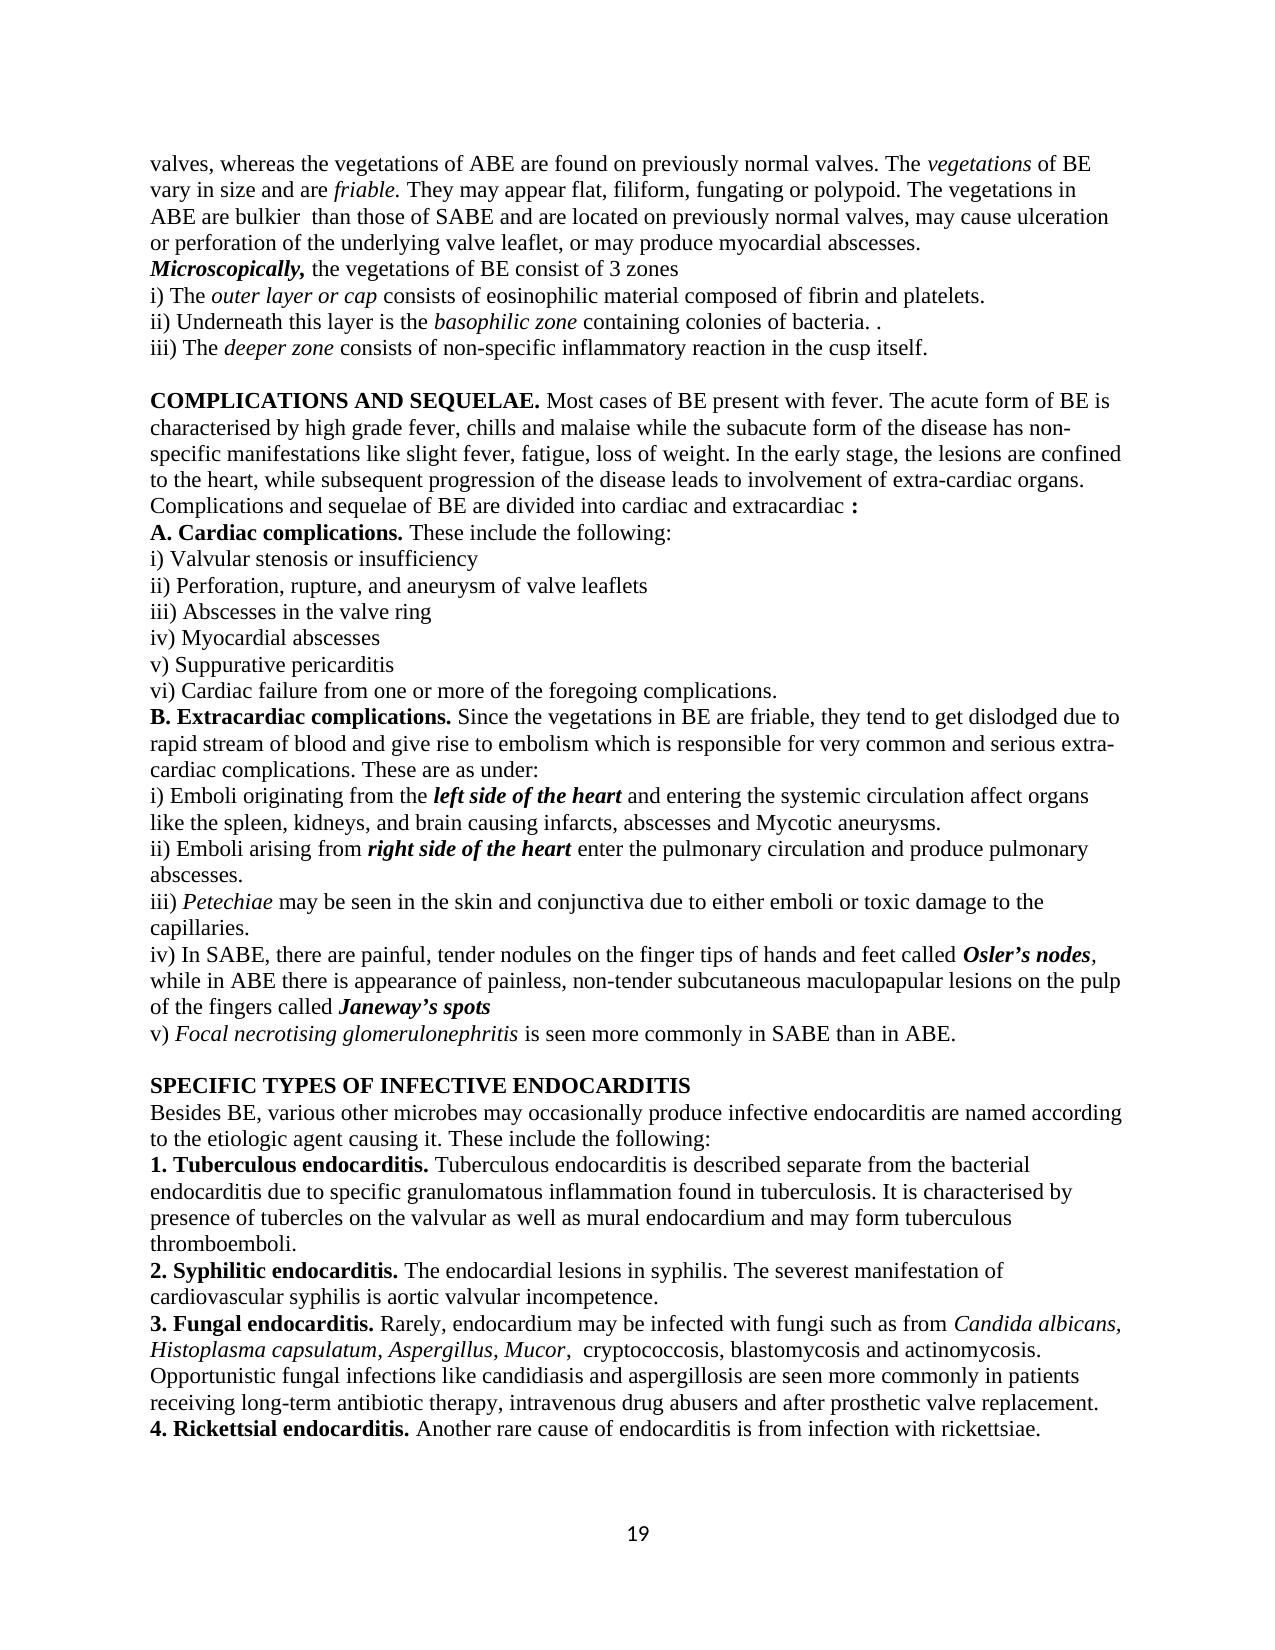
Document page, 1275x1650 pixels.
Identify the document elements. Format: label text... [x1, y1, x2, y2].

text vi) Cardiac failure from one or more of the foregoing complications. [150, 677, 1125, 703]
text SPECIFIC TYPES OF INFECTIVE ENDOCARDITIS [150, 1072, 1125, 1099]
text iv) In SABE, there are painful, tender nodules on the finger tips of hands and feet called Osler’s nodes, while in ABE there is appearance of painless, non-tender subcutaneous maculopapular lesions on the pulp of the fingers called Janeway’s spots [150, 941, 1125, 1020]
text Microscopically, the vegetations of BE consist of 3 zones [150, 255, 1125, 282]
text B. Extracardiac complications. Since the vegetations in BE are friable, they tend to get dislodged due to rapid stream of blood and give rise to embolism which is responsible for very common and serious extra-cardiac complications. These are as under: [150, 703, 1125, 782]
text 2. Syphilitic endocarditis. The endocardial lesions in syphilis. The severest manifestation of cardiovascular syphilis is aortic valvular incompetence. [150, 1257, 1125, 1309]
text COMPLICATIONS AND SEQUELAE. Most cases of BE present with fever. The acute form of BE is characterised by high grade fever, chills and malaise while the subacute form of the disease has non-specific manifestations like slight fever, fatigue, loss of weight. In the early stage, the lesions are confined to the heart, while subsequent progression of the disease leads to involvement of extra-cardiac organs. Complications and sequelae of BE are divided into cardiac and extracardiac : [150, 387, 1125, 519]
text Besides BE, various other microbes may occasionally produce infective endocarditis are named according to the etiologic agent causing it. These include the following: [150, 1099, 1125, 1151]
text iii) Abscesses in the valve ring [150, 598, 1125, 624]
text v) Focal necrotising glomerulonephritis is seen more commonly in SABE than in ABE. [150, 1020, 1125, 1046]
text A. Cardiac complications. These include the following: [150, 519, 1125, 545]
text i) Emboli originating from the left side of the heart and entering the systemic circulation affect organs like the spleen, kidneys, and brain causing infarcts, abscesses and Mycotic aneurysms. [150, 782, 1125, 835]
text v) Suppurative pericarditis [150, 651, 1125, 677]
text i) Valvular stenosis or insufficiency [150, 545, 1125, 572]
text iv) Myocardial abscesses [150, 624, 1125, 651]
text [150, 150, 1125, 255]
text 3. Fungal endocarditis. Rarely, endocardium may be infected with fungi such as from Candida albicans, Histoplasma capsulatum, Aspergillus, Mucor, cryptococcosis, blastomycosis and actinomycosis. Opportunistic fungal infections like candidiasis and aspergillosis are seen more commonly in patients receiving long-term antibiotic therapy, intravenous drug abusers and after prosthetic valve replacement. [150, 1309, 1125, 1415]
text 1. Tuberculous endocarditis. Tuberculous endocarditis is described separate from the bacterial endocarditis due to specific granulomatous inflammation found in tuberculosis. It is characterised by presence of tubercles on the valvular as well as mural endocardium and may form tuberculous thromboemboli. [150, 1151, 1125, 1257]
text i) The outer layer or cap consists of eosinophilic material composed of fibrin and platelets. [150, 282, 1125, 308]
text ii) Underneath this layer is the basophilic zone containing colonies of bacteria. . [150, 308, 1125, 334]
text iii) The deeper zone consists of non-specific inflammatory reaction in the cusp itself. [150, 334, 1125, 361]
text ii) Emboli arising from right side of the heart enter the pulmonary circulation and produce pulmonary abscesses. [150, 835, 1125, 888]
text iii) Petechiae may be seen in the skin and conjunctiva due to either emboli or toxic damage to the capillaries. [150, 888, 1125, 941]
text ii) Perforation, rupture, and aneurysm of valve leaflets [150, 572, 1125, 598]
text 4. Rickettsial endocarditis. Another rare cause of endocarditis is from infection with rickettsiae. [150, 1415, 1125, 1441]
